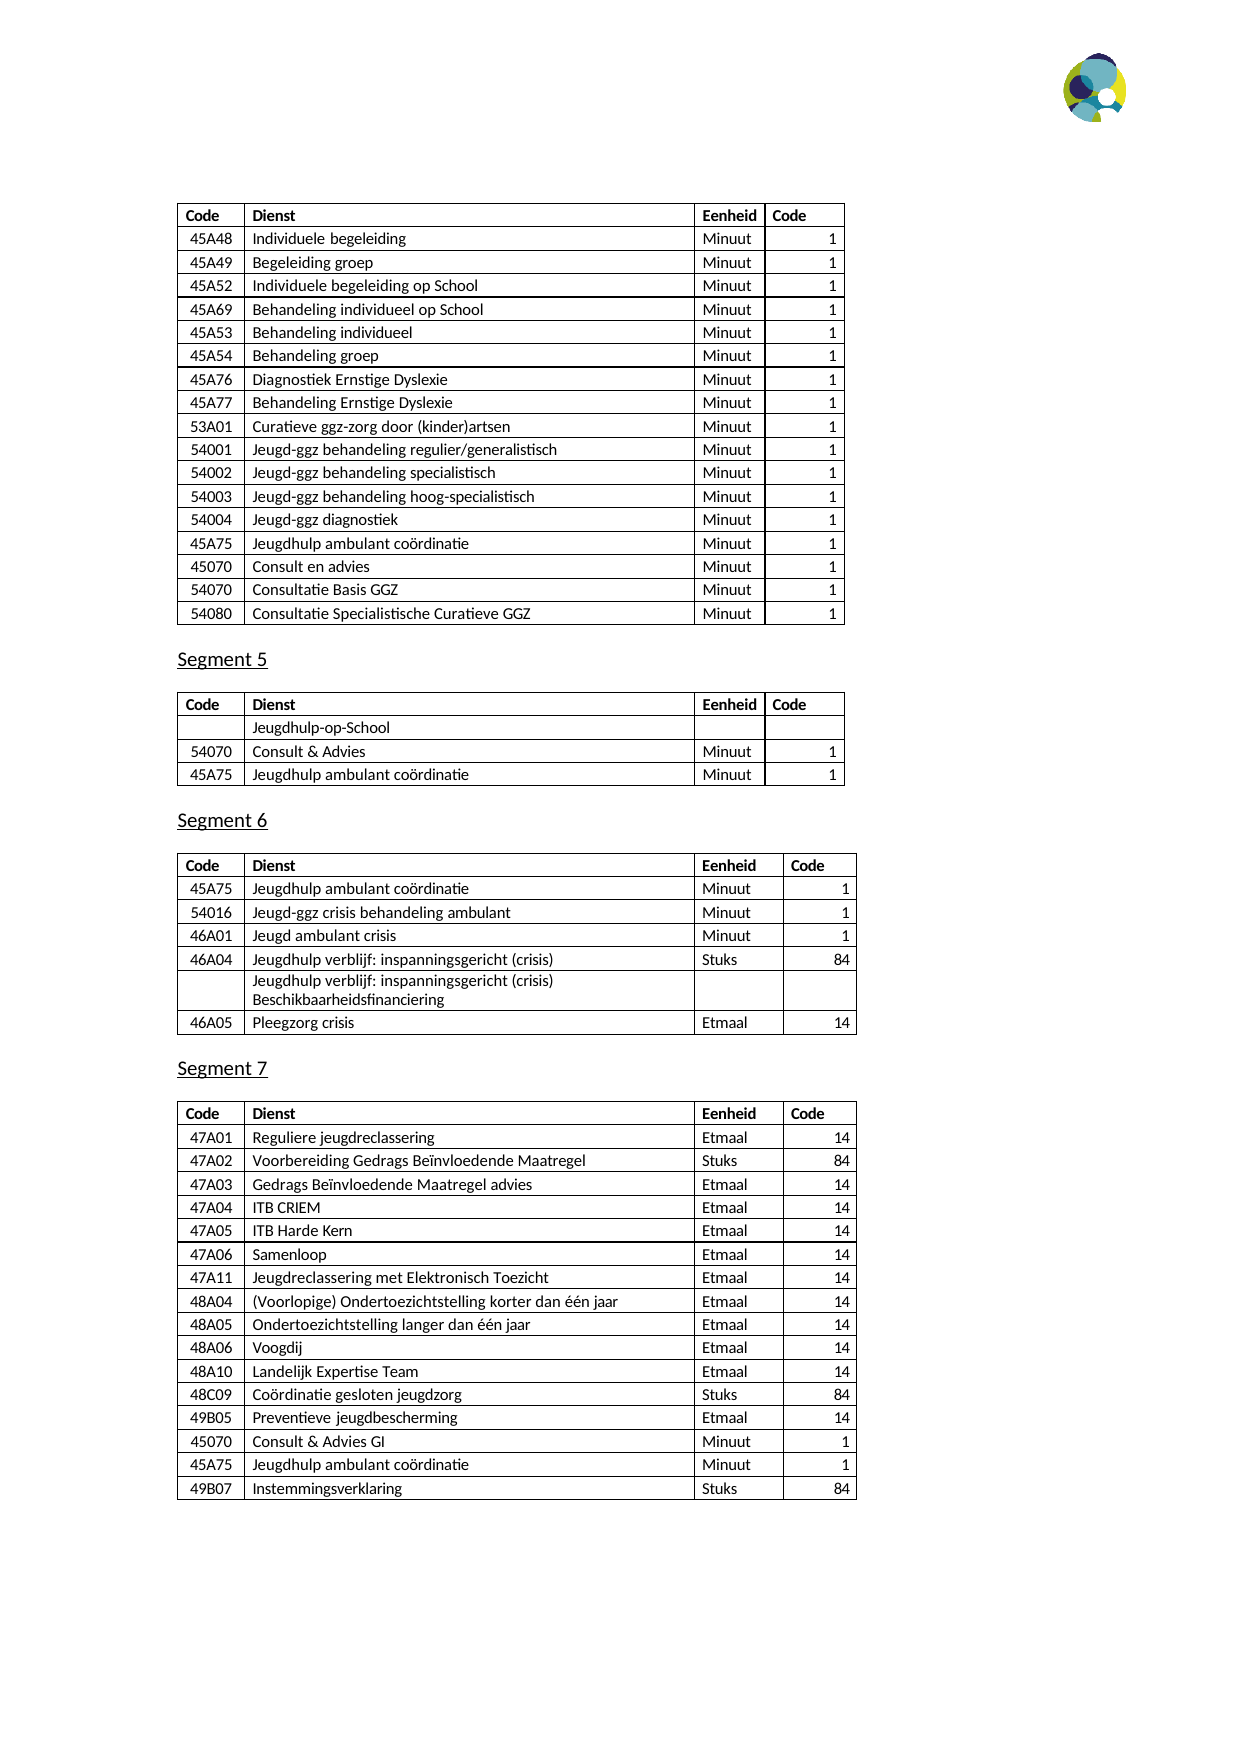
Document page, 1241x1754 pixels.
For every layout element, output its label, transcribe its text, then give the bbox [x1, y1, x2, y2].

picture [1063, 53, 1126, 122]
table_cell 54002 [178, 461, 244, 484]
table_cell Minuut [695, 274, 764, 296]
table_cell Ondertoezichtstelling langer dan één jaar [245, 1313, 694, 1335]
table_cell 54016 [178, 900, 244, 923]
table_header Code [178, 1102, 244, 1124]
table_cell 1 [766, 438, 844, 460]
table_cell 45A53 [178, 321, 244, 343]
table_cell Minuut [695, 740, 764, 762]
table_cell 1 [766, 368, 844, 390]
table_cell Minuut [695, 924, 783, 946]
table_cell 48A05 [178, 1313, 244, 1335]
table_header Eenheid [695, 1102, 783, 1124]
table_cell Etmaal [695, 1313, 783, 1335]
table_cell Minuut [695, 298, 764, 319]
table_cell Etmaal [695, 1266, 783, 1288]
table_cell Jeugd-ggz behandeling specialistisch [245, 461, 694, 484]
table_cell 49B07 [178, 1477, 244, 1499]
table_cell (Voorlopige) Ondertoezichtstelling korter dan één jaar [245, 1289, 694, 1312]
table_cell 14 [784, 1289, 856, 1312]
table_cell Minuut [695, 461, 764, 484]
table_cell 1 [766, 579, 844, 601]
table_cell 45070 [178, 555, 244, 577]
table_cell Minuut [695, 368, 764, 390]
table_cell 46A05 [178, 1011, 244, 1034]
table_cell 84 [784, 1477, 856, 1499]
text Segment 7 [177, 1055, 1188, 1081]
table_header Dienst [245, 854, 694, 876]
table_cell 47A06 [178, 1243, 244, 1265]
table_cell 53A01 [178, 414, 244, 437]
table_cell Jeugd ambulant crisis [245, 924, 694, 946]
table_cell 48A06 [178, 1336, 244, 1359]
table_cell [178, 716, 244, 738]
table_cell Behandeling individueel [245, 321, 694, 343]
table_cell 54004 [178, 508, 244, 531]
table_cell 47A03 [178, 1172, 244, 1194]
table_cell Etmaal [695, 1125, 783, 1148]
table_cell Curatieve ggz-zorg door (kinder)artsen [245, 414, 694, 437]
table_cell 84 [784, 947, 856, 969]
table_cell Etmaal [695, 1289, 783, 1312]
table_cell Jeugdhulp ambulant coördinatie [245, 1453, 694, 1476]
table_cell 14 [784, 1125, 856, 1148]
table_cell 14 [784, 1243, 856, 1265]
table_cell Minuut [695, 763, 764, 785]
table_cell 48A04 [178, 1289, 244, 1312]
table_cell 1 [766, 555, 844, 577]
table_cell 1 [766, 508, 844, 531]
table_header Code [178, 854, 244, 876]
table_cell 45A75 [178, 763, 244, 785]
table_cell 1 [766, 274, 844, 296]
table_cell 46A01 [178, 924, 244, 946]
table_cell 45A54 [178, 344, 244, 366]
table_cell 1 [766, 251, 844, 273]
table_cell Behandeling Ernstige Dyslexie [245, 391, 694, 413]
table_cell 14 [784, 1313, 856, 1335]
table_cell Jeugdhulp ambulant coördinatie [245, 877, 694, 899]
table_cell Jeugdhulp verblijf: inspanningsgericht (crisis) [245, 947, 694, 969]
table_cell ITB Harde Kern [245, 1219, 694, 1241]
table_cell 45A75 [178, 532, 244, 554]
table_cell 1 [766, 740, 844, 762]
table_cell Individuele begeleiding [245, 227, 694, 249]
table_cell 45A75 [178, 877, 244, 899]
table_cell Behandeling individueel op School [245, 298, 694, 319]
table_cell Etmaal [695, 1011, 783, 1034]
table_cell 54070 [178, 579, 244, 601]
table_cell 1 [784, 1430, 856, 1452]
table_cell 45A48 [178, 227, 244, 249]
table_cell 14 [784, 1266, 856, 1288]
table_cell Stuks [695, 1383, 783, 1405]
table_cell 1 [766, 532, 844, 554]
table_cell 54003 [178, 485, 244, 507]
table_cell Individuele begeleiding op School [245, 274, 694, 296]
table_cell Jeugd-ggz diagnostiek [245, 508, 694, 531]
table_cell 84 [784, 1383, 856, 1405]
table_cell 45A52 [178, 274, 244, 296]
table_cell [784, 971, 856, 1010]
table_cell 47A02 [178, 1149, 244, 1171]
table_cell 14 [784, 1360, 856, 1382]
table_cell Minuut [695, 900, 783, 923]
table_cell [178, 971, 244, 1010]
table_cell 1 [766, 763, 844, 785]
table_cell Jeugd-ggz behandeling hoog-specialistisch [245, 485, 694, 507]
table_cell 1 [766, 414, 844, 437]
table_cell Diagnostiek Ernstige Dyslexie [245, 368, 694, 390]
table_cell [695, 971, 783, 1010]
table_cell 47A04 [178, 1196, 244, 1218]
table_cell Consult & Advies [245, 740, 694, 762]
table_cell 84 [784, 1149, 856, 1171]
table_cell Minuut [695, 532, 764, 554]
table_header Eenheid [695, 204, 764, 226]
table_cell 1 [766, 391, 844, 413]
table_cell 1 [766, 227, 844, 249]
table_header Code [784, 1102, 856, 1124]
table_cell Consultatie Basis GGZ [245, 579, 694, 601]
table_cell Instemmingsverklaring [245, 1477, 694, 1499]
table_cell 14 [784, 1219, 856, 1241]
table_cell Samenloop [245, 1243, 694, 1265]
table_cell Minuut [695, 438, 764, 460]
table_cell Voogdij [245, 1336, 694, 1359]
table_cell Coördinatie gesloten jeugdzorg [245, 1383, 694, 1405]
table_cell 45A77 [178, 391, 244, 413]
table_cell Jeugdhulp ambulant coördinatie [245, 532, 694, 554]
table_cell Etmaal [695, 1196, 783, 1218]
table_cell 48A10 [178, 1360, 244, 1382]
table_header Code [766, 204, 844, 226]
table_cell Minuut [695, 1453, 783, 1476]
table_cell 1 [766, 298, 844, 319]
text Segment 6 [177, 807, 1188, 832]
table_cell 46A04 [178, 947, 244, 969]
table_cell 14 [784, 1172, 856, 1194]
table_cell Etmaal [695, 1406, 783, 1429]
table_cell Minuut [695, 579, 764, 601]
table_cell Minuut [695, 414, 764, 437]
table_cell 14 [784, 1406, 856, 1429]
table_cell 14 [784, 1011, 856, 1034]
table_cell Voorbereiding Gedrags Beïnvloedende Maatregel [245, 1149, 694, 1171]
table_cell 1 [766, 344, 844, 366]
table_cell 54080 [178, 602, 244, 624]
table_cell Behandeling groep [245, 344, 694, 366]
table_cell 1 [766, 602, 844, 624]
table_cell 54001 [178, 438, 244, 460]
table_cell 47A05 [178, 1219, 244, 1241]
table_cell 1 [766, 321, 844, 343]
table_cell 1 [784, 900, 856, 923]
table_cell 14 [784, 1336, 856, 1359]
table_cell Etmaal [695, 1243, 783, 1265]
table_header Code [178, 693, 244, 715]
table_cell Stuks [695, 1477, 783, 1499]
table_cell Minuut [695, 555, 764, 577]
text Segment 5 [177, 646, 1188, 672]
table_header Eenheid [695, 854, 783, 876]
table_cell 45A69 [178, 298, 244, 319]
table_cell Jeugd-ggz crisis behandeling ambulant [245, 900, 694, 923]
table_cell Consult & Advies GI [245, 1430, 694, 1452]
table_cell Etmaal [695, 1336, 783, 1359]
table_cell Minuut [695, 602, 764, 624]
table_cell 1 [766, 485, 844, 507]
table_cell 49B05 [178, 1406, 244, 1429]
table_cell Jeugd-ggz behandeling regulier/generalistisch [245, 438, 694, 460]
table_cell Minuut [695, 508, 764, 531]
table_cell 45A75 [178, 1453, 244, 1476]
table_cell Etmaal [695, 1172, 783, 1194]
table_cell Minuut [695, 391, 764, 413]
table_cell Jeugdhulp verblijf: inspanningsgericht (crisis) Beschikbaarheidsfinanciering [245, 971, 694, 1010]
table_cell Jeugdhulp ambulant coördinatie [245, 763, 694, 785]
table_cell 1 [784, 1453, 856, 1476]
table_cell Gedrags Beïnvloedende Maatregel advies [245, 1172, 694, 1194]
table_cell Minuut [695, 321, 764, 343]
table_cell 45A76 [178, 368, 244, 390]
table_cell [766, 716, 844, 738]
table_header Eenheid [695, 693, 764, 715]
table_cell Minuut [695, 1430, 783, 1452]
table_cell Minuut [695, 877, 783, 899]
table_header Code [178, 204, 244, 226]
table_cell 54070 [178, 740, 244, 762]
table_header Dienst [245, 204, 694, 226]
table_cell 47A01 [178, 1125, 244, 1148]
table_header Dienst [245, 693, 694, 715]
table_cell Minuut [695, 227, 764, 249]
table_cell 45A49 [178, 251, 244, 273]
table_cell Minuut [695, 251, 764, 273]
table_cell Etmaal [695, 1219, 783, 1241]
table_cell Stuks [695, 1149, 783, 1171]
table_cell 47A11 [178, 1266, 244, 1288]
table_cell 14 [784, 1196, 856, 1218]
table_cell Reguliere jeugdreclassering [245, 1125, 694, 1148]
table_cell Etmaal [695, 1360, 783, 1382]
table_header Dienst [245, 1102, 694, 1124]
table_cell 48C09 [178, 1383, 244, 1405]
table_cell ITB CRIEM [245, 1196, 694, 1218]
table_cell 1 [766, 461, 844, 484]
table_cell Consultatie Specialistische Curatieve GGZ [245, 602, 694, 624]
table_cell Minuut [695, 485, 764, 507]
table_cell Begeleiding groep [245, 251, 694, 273]
table_cell Minuut [695, 344, 764, 366]
table_cell Pleegzorg crisis [245, 1011, 694, 1034]
table_cell Jeugdreclassering met Elektronisch Toezicht [245, 1266, 694, 1288]
table_cell 1 [784, 877, 856, 899]
table_header Code [784, 854, 856, 876]
table_header Code [766, 693, 844, 715]
table_cell [695, 716, 764, 738]
table_cell Landelijk Expertise Team [245, 1360, 694, 1382]
table_cell Jeugdhulp-op-School [245, 716, 694, 738]
table_cell Consult en advies [245, 555, 694, 577]
table_cell 1 [784, 924, 856, 946]
table_cell Preventieve jeugdbescherming [245, 1406, 694, 1429]
table_cell Stuks [695, 947, 783, 969]
table_cell 45070 [178, 1430, 244, 1452]
